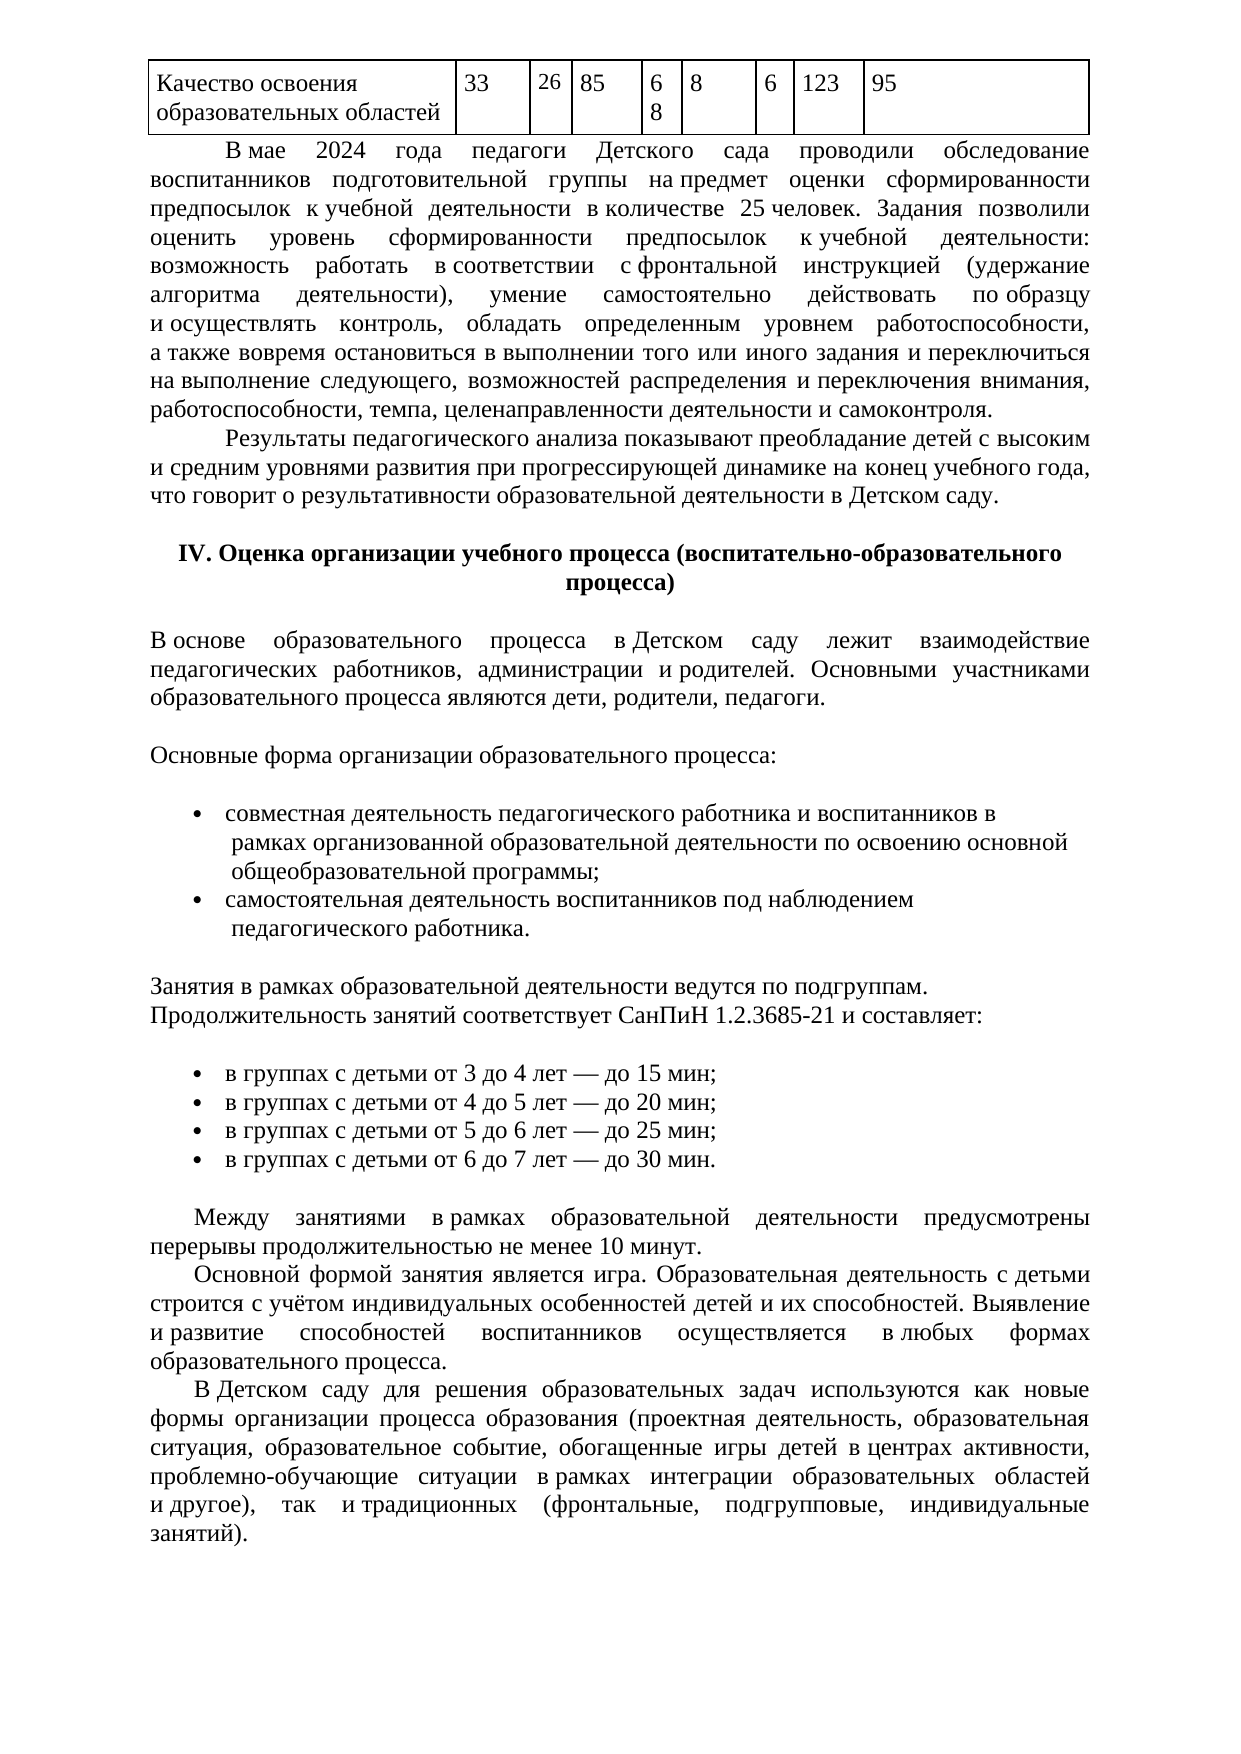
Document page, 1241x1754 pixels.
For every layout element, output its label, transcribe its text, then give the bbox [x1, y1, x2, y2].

text Основные форма организации образовательного процесса: [150, 740, 1090, 769]
text IV. Оценка организации учебного процесса (воспитательно-образовательного процесса) [150, 538, 1090, 596]
table_cell 33 [457, 61, 529, 134]
table_cell Качество освоения образовательных областей [149, 61, 455, 134]
list в группах с детьми от 5 до 6 лет — до 25 мин; [194, 1144, 1071, 1173]
list в группах с детьми от 3 до 4 лет — до 15 мин; [194, 1087, 1071, 1116]
list совместная деятельность педагогического работника и воспитанников в рамках организованной образовательной деятельности по освоению основной общеобразовательной программы; [194, 798, 1071, 884]
table_cell 8 [683, 61, 755, 134]
text В мае 2024 года педагоги Детского сада проводили обследование воспитанников подготовительной группы на предмет оценки сформированности предпосылок к учебной деятельности в количестве 25 человек. Задания позволили оценить уровень сформированности предпосылок к учебной деятельности: возможность работать в соответствии с фронтальной инструкцией (удержание алгоритма деятельности), умение самостоятельно действовать по образцу и осуществлять контроль, обладать определенным уровнем работоспособности, а также вовремя остановиться в выполнении того или иного задания и переключиться на выполнение следующего, возможностей распределения и переключения внимания, работоспособности, темпа, целенаправленности деятельности и самоконтроля. [150, 135, 1090, 423]
text Занятия в рамках образовательной деятельности ведутся по подгруппам. Продолжительность занятий соответствует СанПиН 1.2.3685-21 и составляет: [150, 1000, 1090, 1058]
list в группах с детьми от 6 до 7 лет — до 30 мин. [194, 1202, 1071, 1231]
table_cell 6 [757, 61, 793, 134]
text Результаты педагогического анализа показывают преобладание детей с высоким и средним уровнями развития при прогрессирующей динамике на конец учебного года, что говорит о результативности образовательной деятельности в Детском саду. [150, 423, 1090, 509]
text В основе образовательного процесса в Детском саду лежит взаимодействие педагогических работников, администрации и родителей. Основными участниками образовательного процесса являются дети, родители, педагоги. [150, 625, 1090, 711]
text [150, 1433, 1090, 1548]
table_cell 95 [865, 61, 1088, 134]
table_cell 26 [531, 61, 571, 134]
table_cell 68 [643, 61, 681, 134]
text Основной формой занятия является игра. Образовательная деятельность с детьми строится с учётом индивидуальных особенностей детей и их способностей. Выявление и развитие способностей воспитанников осуществляется в любых формах образовательного процесса. [150, 1318, 1090, 1433]
text Между занятиями в рамках образовательной деятельности предусмотрены перерывы продолжительностью не менее 10 минут. [150, 1260, 1090, 1318]
list в группах с детьми от 4 до 5 лет — до 20 мин; [194, 1116, 1071, 1144]
table_cell 123 [795, 61, 863, 134]
list самостоятельная деятельность воспитанников под наблюдением педагогического работника. [194, 914, 1071, 971]
table_cell 85 [573, 61, 641, 134]
